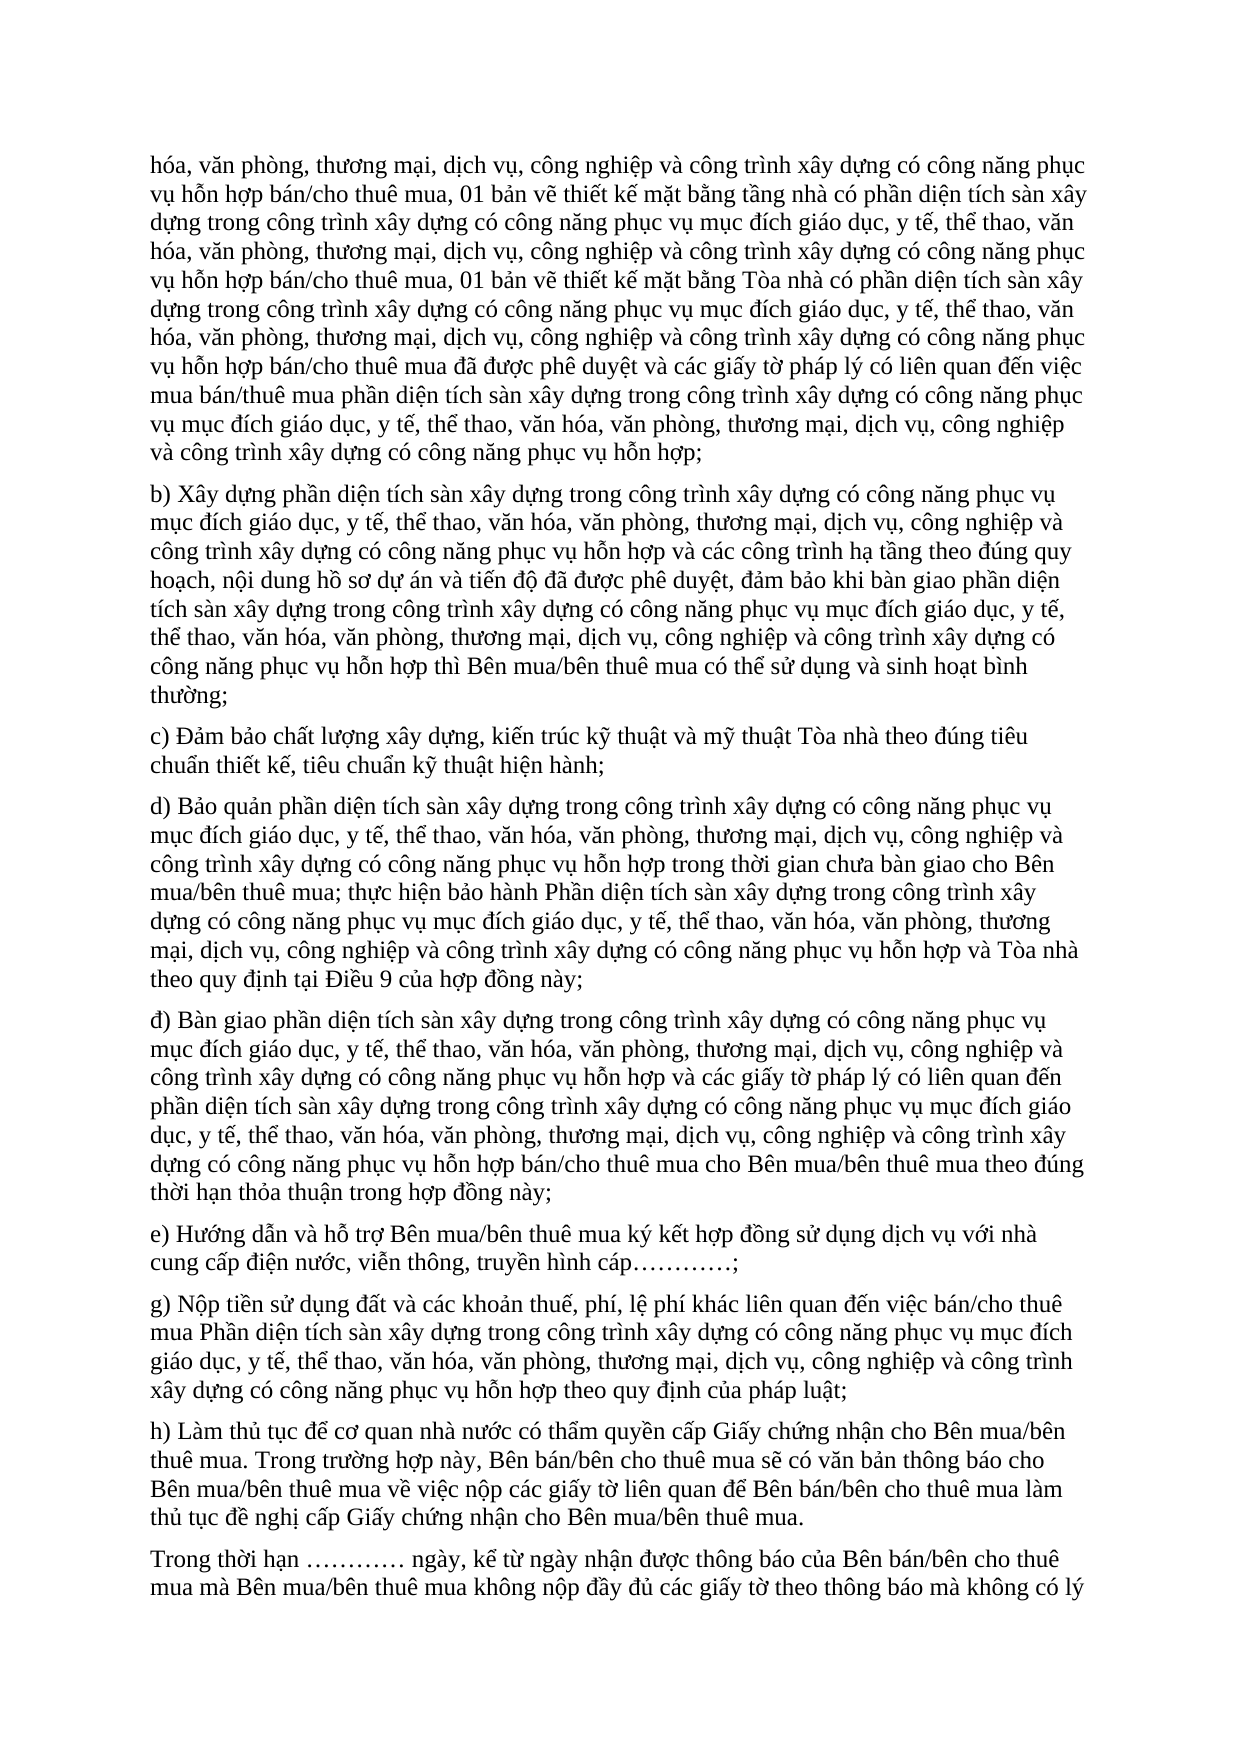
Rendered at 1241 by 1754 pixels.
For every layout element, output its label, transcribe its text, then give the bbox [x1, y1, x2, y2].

text đ) Bàn giao phần diện tích sàn xây dựng trong công trình xây dựng có công năng phục vụ mục đích giáo dục, y tế, thể thao, văn hóa, văn phòng, thương mại, dịch vụ, công nghiệp và công trình xây dựng có công năng phục vụ hỗn hợp và các giấy tờ pháp lý có liên quan đến phần diện tích sàn xây dựng trong công trình xây dựng có công năng phục vụ mục đích giáo dục, y tế, thể thao, văn hóa, văn phòng, thương mại, dịch vụ, công nghiệp và công trình xây dựng có công năng phục vụ hỗn hợp bán/cho thuê mua cho Bên mua/bên thuê mua theo đúng thời hạn thỏa thuận trong hợp đồng này; [150, 1005, 1090, 1206]
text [150, 1544, 1090, 1601]
text c) Đảm bảo chất lượng xây dựng, kiến trúc kỹ thuật và mỹ thuật Tòa nhà theo đúng tiêu chuẩn thiết kế, tiêu chuẩn kỹ thuật hiện hành; [150, 721, 1090, 779]
text d) Bảo quản phần diện tích sàn xây dựng trong công trình xây dựng có công năng phục vụ mục đích giáo dục, y tế, thể thao, văn hóa, văn phòng, thương mại, dịch vụ, công nghiệp và công trình xây dựng có công năng phục vụ hỗn hợp trong thời gian chưa bàn giao cho Bên mua/bên thuê mua; thực hiện bảo hành Phần diện tích sàn xây dựng trong công trình xây dựng có công năng phục vụ mục đích giáo dục, y tế, thể thao, văn hóa, văn phòng, thương mại, dịch vụ, công nghiệp và công trình xây dựng có công năng phục vụ hỗn hợp và Tòa nhà theo quy định tại Điều 9 của hợp đồng này; [150, 791, 1090, 992]
text g) Nộp tiền sử dụng đất và các khoản thuế, phí, lệ phí khác liên quan đến việc bán/cho thuê mua Phần diện tích sàn xây dựng trong công trình xây dựng có công năng phục vụ mục đích giáo dục, y tế, thể thao, văn hóa, văn phòng, thương mại, dịch vụ, công nghiệp và công trình xây dựng có công năng phục vụ hỗn hợp theo quy định của pháp luật; [150, 1289, 1090, 1404]
text e) Hướng dẫn và hỗ trợ Bên mua/bên thuê mua ký kết hợp đồng sử dụng dịch vụ với nhà cung cấp điện nước, viễn thông, truyền hình cáp…………; [150, 1219, 1090, 1276]
text b) Xây dựng phần diện tích sàn xây dựng trong công trình xây dựng có công năng phục vụ mục đích giáo dục, y tế, thể thao, văn hóa, văn phòng, thương mại, dịch vụ, công nghiệp và công trình xây dựng có công năng phục vụ hỗn hợp và các công trình hạ tầng theo đúng quy hoạch, nội dung hồ sơ dự án và tiến độ đã được phê duyệt, đảm bảo khi bàn giao phần diện tích sàn xây dựng trong công trình xây dựng có công năng phục vụ mục đích giáo dục, y tế, thể thao, văn hóa, văn phòng, thương mại, dịch vụ, công nghiệp và công trình xây dựng có công năng phục vụ hỗn hợp thì Bên mua/bên thuê mua có thể sử dụng và sinh hoạt bình thường; [150, 479, 1090, 709]
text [150, 150, 1090, 466]
text h) Làm thủ tục để cơ quan nhà nước có thẩm quyền cấp Giấy chứng nhận cho Bên mua/bên thuê mua. Trong trường hợp này, Bên bán/bên cho thuê mua sẽ có văn bản thông báo cho Bên mua/bên thuê mua về việc nộp các giấy tờ liên quan để Bên bán/bên cho thuê mua làm thủ tục đề nghị cấp Giấy chứng nhận cho Bên mua/bên thuê mua. [150, 1416, 1090, 1531]
